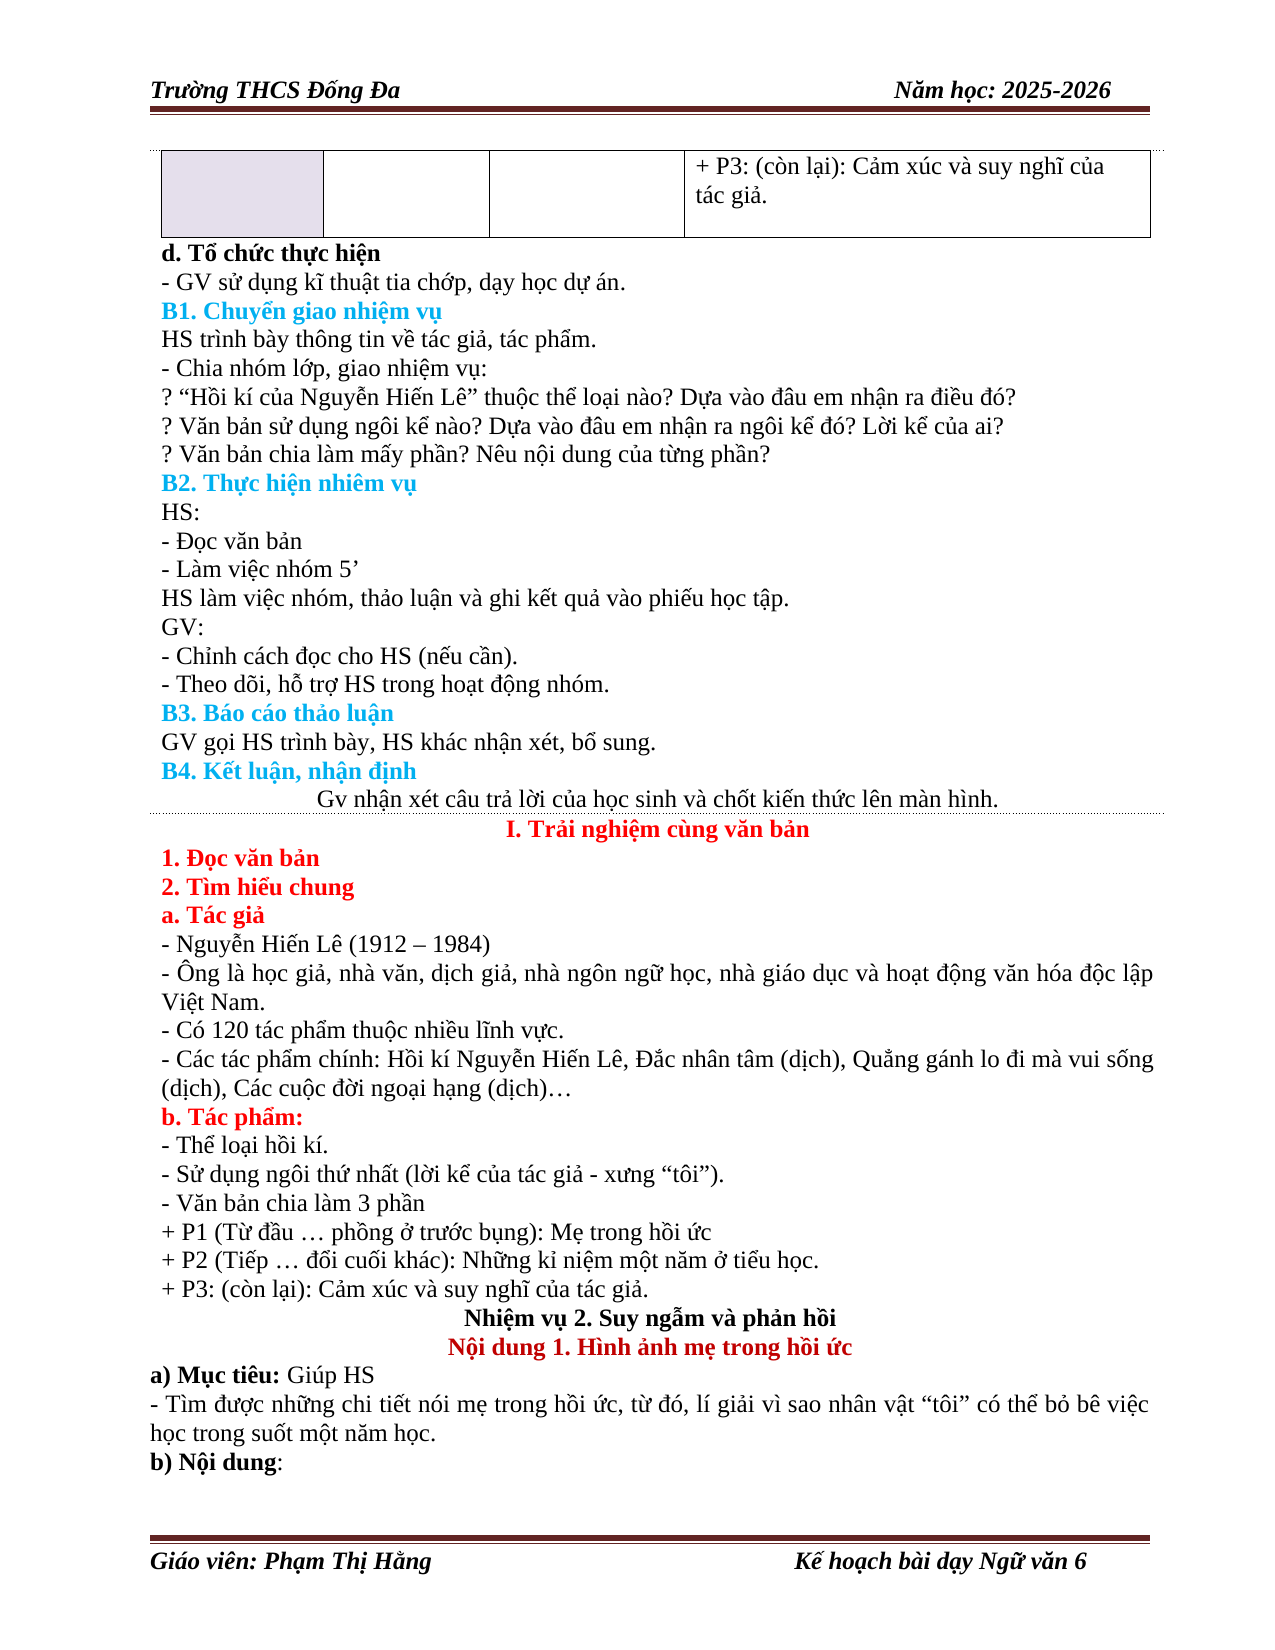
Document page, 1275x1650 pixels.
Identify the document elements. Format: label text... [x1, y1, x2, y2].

text Nội dung 1. Hình ảnh mẹ trong hồi ức [150, 1332, 1150, 1361]
text b) Nội dung: [150, 1447, 1150, 1476]
text Nhiệm vụ 2. Suy ngẫm và phản hồi [150, 1303, 1150, 1332]
text a) Mục tiêu: Giúp HS [150, 1361, 1150, 1389]
table_cell b. Tác phẩm: - Thể loại hồi kí. - Sử dụng ngôi thứ nhất (lời kể của tác giả - xưng “tôi”). - Văn bản chia làm 3 phần + P1 (Từ đầu … phồng ở trước bụng): Mẹ trong hồi ức + P2 (Tiếp … đổi cuối khác): Những kỉ niệm một năm ở tiểu học. + P3: (còn lại): Cảm xúc và suy nghĩ của tác giả. [150, 1102, 1165, 1303]
text - Tìm được những chi tiết nói mẹ trong hồi ức, từ đó, lí giải vì sao nhân vật “tôi” có thể bỏ bê việc học trong suốt một năm học. [150, 1389, 1150, 1447]
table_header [150, 150, 1165, 813]
table_cell I. Trải nghiệm cùng văn bản 1. Đọc văn bản 2. Tìm hiểu chung a. Tác giả - Nguyễn Hiến Lê (1912 – 1984) - Ông là học giả, nhà văn, dịch giả, nhà ngôn ngữ học, nhà giáo dục và hoạt động văn hóa độc lập Việt Nam. - Có 120 tác phẩm thuộc nhiều lĩnh vực. - Các tác phẩm chính: Hồi kí Nguyễn Hiến Lê, Đắc nhân tâm (dịch), Quẳng gánh lo đi mà vui sống (dịch), Các cuộc đời ngoại hạng (dịch)… [150, 813, 1165, 1102]
